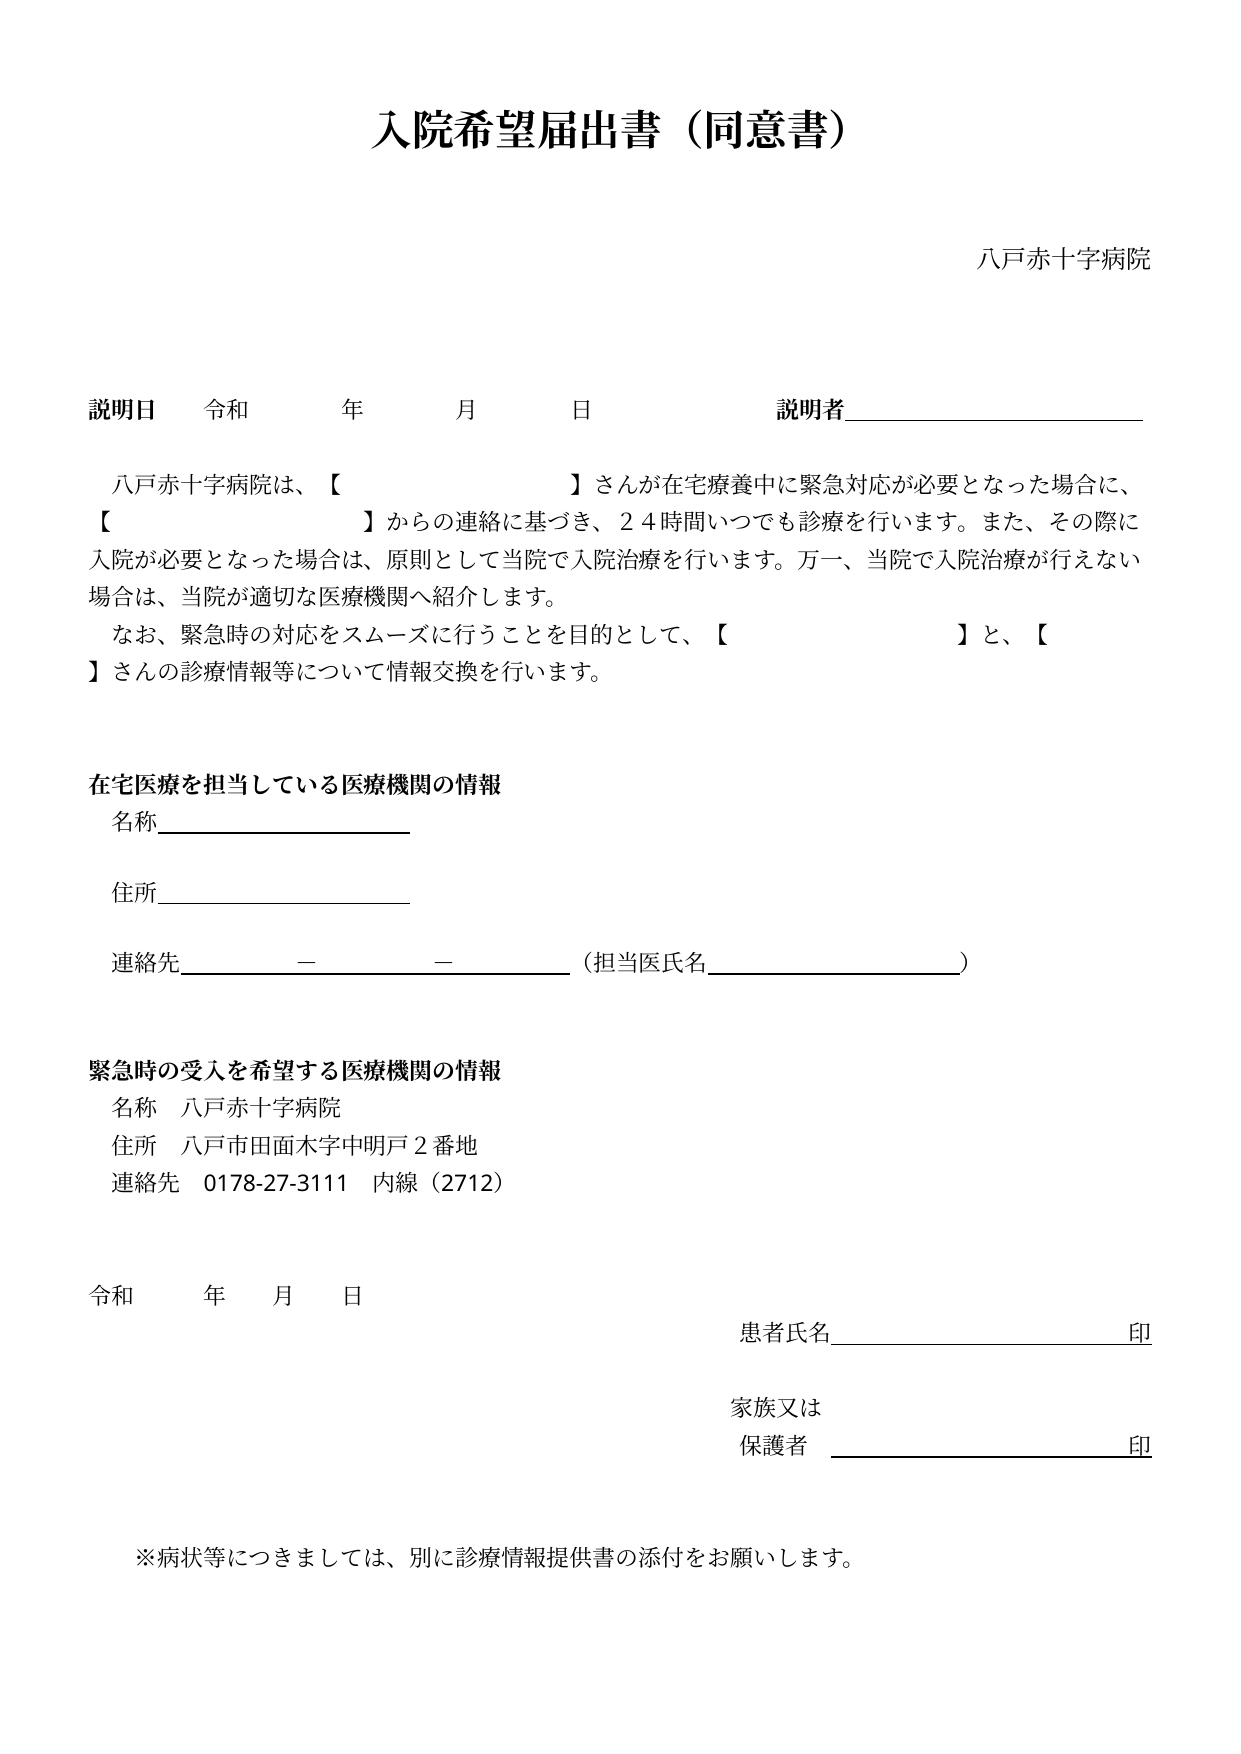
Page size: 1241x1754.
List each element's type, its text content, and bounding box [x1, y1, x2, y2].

text なお、緊急時の対応をスムーズに行うことを目的として、【 】と、【 】さんの診療情報等について情報交換を行います。 [89, 614, 1152, 689]
text 在宅医療を担当している医療機関の情報 [89, 764, 1152, 802]
text 入院希望届出書（同意書） [89, 89, 1152, 164]
text 住所 八戸市田面木字中明戸２番地 [89, 1126, 1152, 1163]
text 八戸赤十字病院は、【 】さんが在宅療養中に緊急対応が必要となった場合に、【 】からの連絡に基づき、２４時間いつでも診療を行います。また、その際に入院が必要となった場合は、原則として当院で入院治療を行います。万一、当院で入院治療が行えない場合は、当院が適切な医療機関へ紹介します。 [89, 464, 1152, 614]
text 住所 [89, 872, 1152, 910]
text 保護者 印 [89, 1426, 1152, 1463]
text 家族又は [89, 1388, 1152, 1426]
text 名称 八戸赤十字病院 [89, 1088, 1152, 1126]
text ※病状等につきましては、別に診療情報提供書の添付をお願いします。 [89, 1538, 1152, 1576]
text 緊急時の受入を希望する医療機関の情報 [89, 1051, 1152, 1088]
text 連絡先 － － （担当医氏名 ） [89, 943, 1152, 980]
text 患者氏名 印 [89, 1313, 1152, 1351]
text 連絡先 0178-27-3111 内線（2712） [89, 1163, 1152, 1201]
text 八戸赤十字病院 [89, 239, 1152, 277]
text 説明日 令和 年 月 日 説明者 [89, 389, 1152, 427]
text 令和 年 月 日 [89, 1276, 1152, 1313]
text 名称 [89, 802, 1152, 839]
